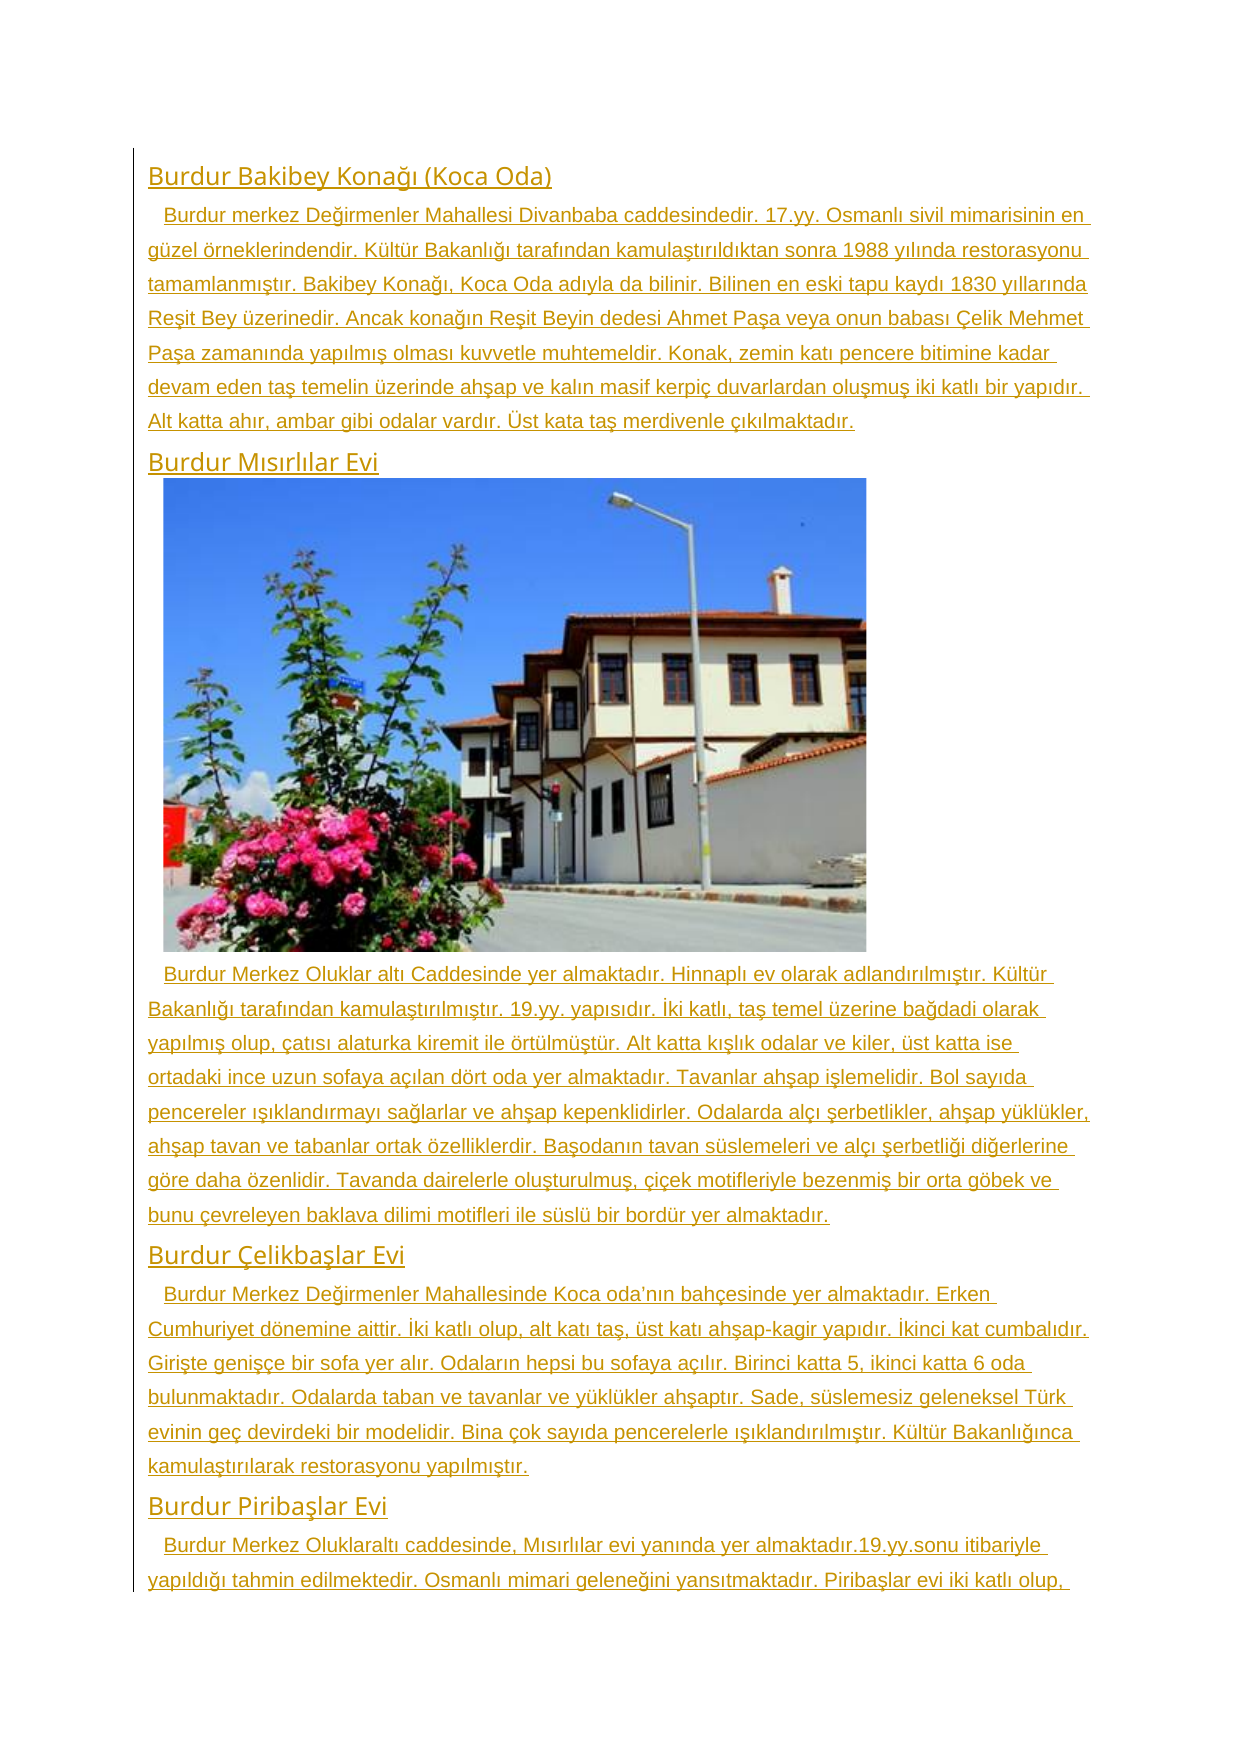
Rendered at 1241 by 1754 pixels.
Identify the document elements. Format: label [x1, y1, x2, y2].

picture [163, 478, 867, 952]
